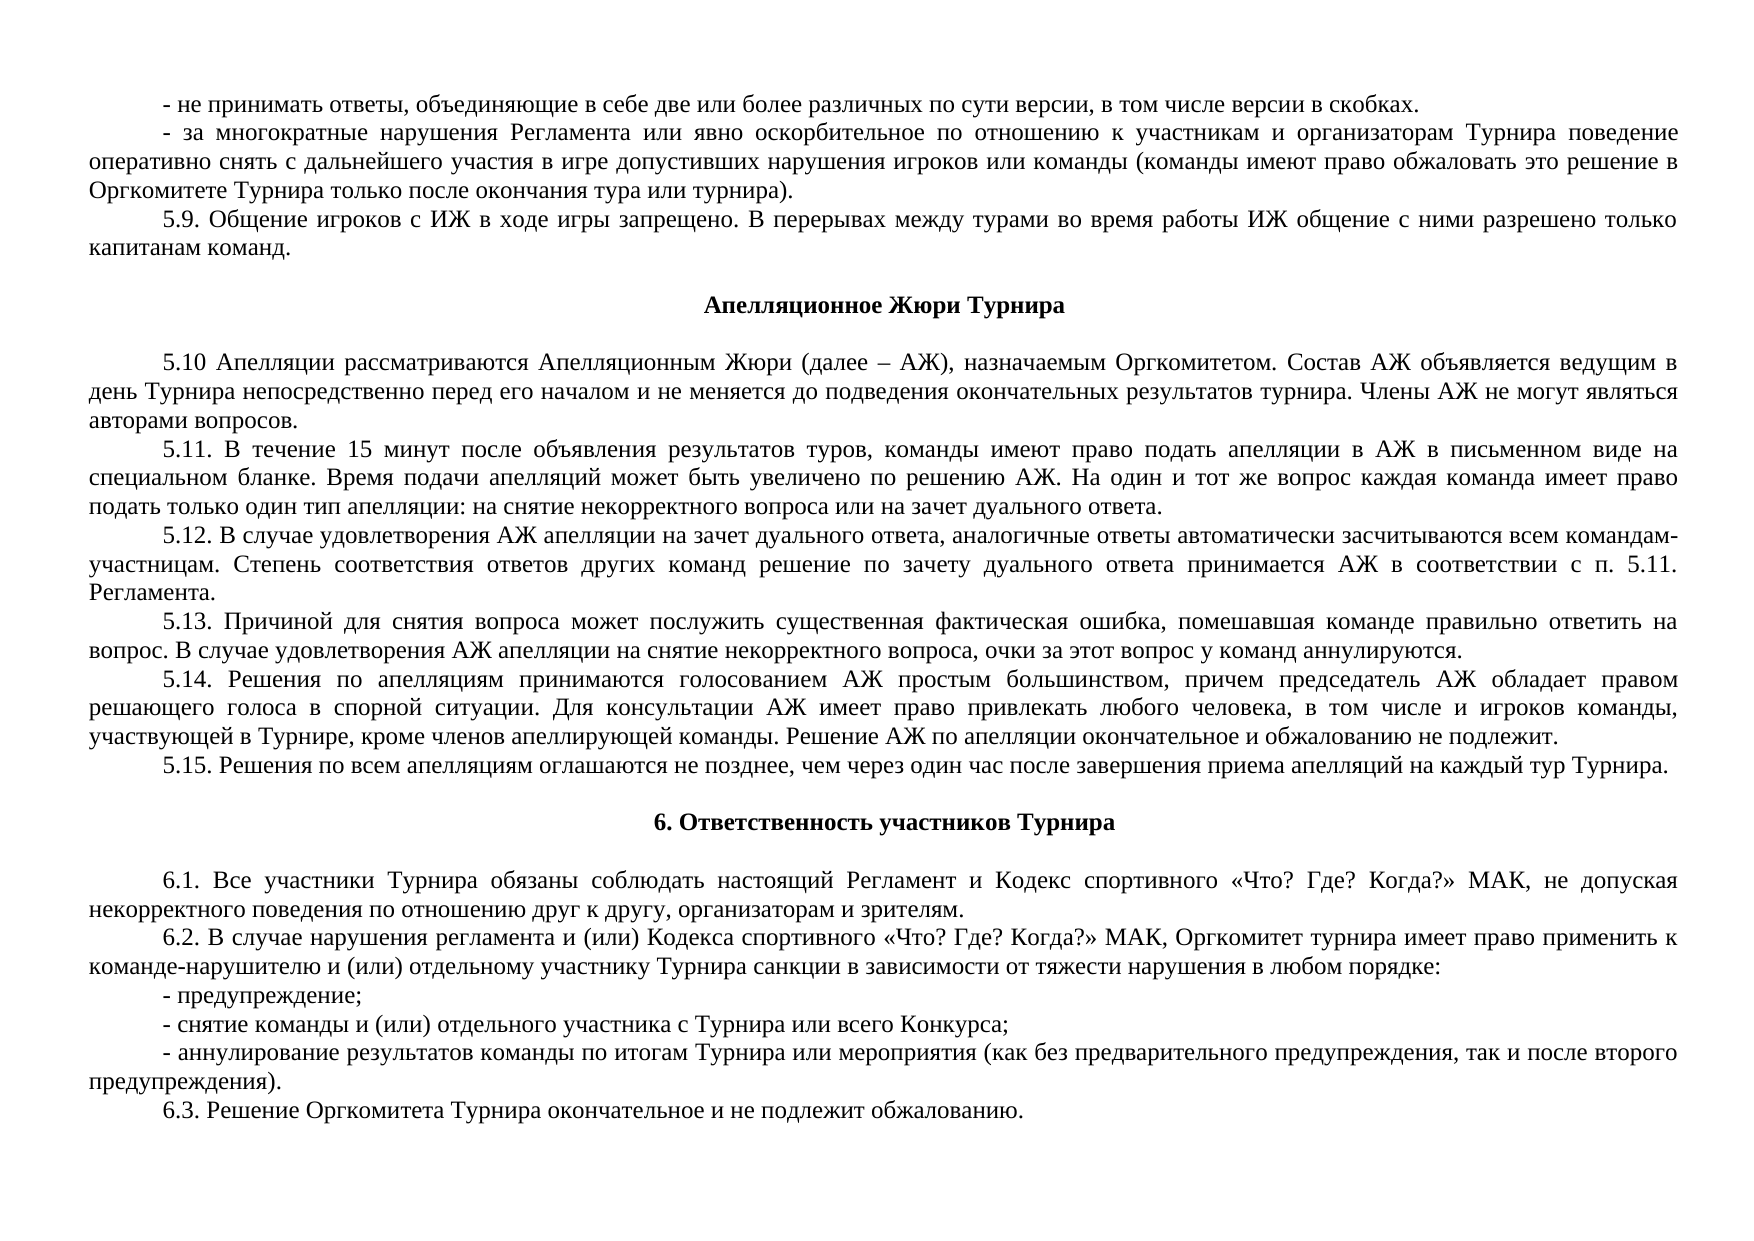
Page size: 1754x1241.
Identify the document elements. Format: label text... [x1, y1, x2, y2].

text 5.11. В течение 15 минут после объявления результатов туров, команды имеют право подать апелляции в АЖ в письменном виде на специальном бланке. Время подачи апелляций может быть увеличено по решению АЖ. На один и тот же вопрос каждая команда имеет право подать только один тип апелляции: на снятие некорректного вопроса или на зачет дуального ответа. [89, 434, 1680, 520]
text 5.9. Общение игроков с ИЖ в ходе игры запрещено. В перерывах между турами во время работы ИЖ общение с ними разрешено только капитанам команд. [89, 204, 1680, 261]
text - предупреждение; [89, 980, 1680, 1009]
text 5.14. Решения по апелляциям принимаются голосованием АЖ простым большинством, причем председатель АЖ обладает правом решающего голоса в спорной ситуации. Для консультации АЖ имеет право привлекать любого человека, в том числе и игроков команды, участвующей в Турнире, кроме членов апеллирующей команды. Решение АЖ по апелляции окончательное и обжалованию не подлежит. [89, 664, 1680, 750]
text - за многократные нарушения Регламента или явно оскорбительное по отношению к участникам и организаторам Турнира поведение оперативно снять с дальнейшего участия в игре допустивших нарушения игроков или команды (команды имеют право обжаловать это решение в Оргкомитете Турнира только после окончания тура или турнира). [89, 117, 1680, 204]
text 6. Ответственность участников Турнира [89, 807, 1680, 836]
text 6.3. Решение Оргкомитета Турнира окончательное и не подлежит обжалованию. [89, 1095, 1680, 1124]
text 5.15. Решения по всем апелляциям оглашаются не позднее, чем через один час после завершения приема апелляций на каждый тур Турнира. [89, 750, 1680, 779]
text - аннулирование результатов команды по итогам Турнира или мероприятия (как без предварительного предупреждения, так и после второго предупреждения). [89, 1037, 1680, 1095]
text 5.10 Апелляции рассматриваются Апелляционным Жюри (далее – АЖ), назначаемым Оргкомитетом. Состав АЖ объявляется ведущим в день Турнира непосредственно перед его началом и не меняется до подведения окончательных результатов турнира. Члены АЖ не могут являться авторами вопросов. [89, 347, 1680, 434]
text - снятие команды и (или) отдельного участника с Турнира или всего Конкурса; [89, 1009, 1680, 1037]
text - не принимать ответы, объединяющие в себе две или более различных по сути версии, в том числе версии в скобках. [89, 89, 1680, 117]
text Апелляционное Жюри Турнира [89, 290, 1680, 319]
text 6.1. Все участники Турнира обязаны соблюдать настоящий Регламент и Кодекс спортивного «Что? Где? Когда?» МАК, не допуская некорректного поведения по отношению друг к другу, организаторам и зрителям. [89, 865, 1680, 922]
text 5.13. Причиной для снятия вопроса может послужить существенная фактическая ошибка, помешавшая команде правильно ответить на вопрос. В случае удовлетворения АЖ апелляции на снятие некорректного вопроса, очки за этот вопрос у команд аннулируются. [89, 606, 1680, 664]
text 6.2. В случае нарушения регламента и (или) Кодекса спортивного «Что? Где? Когда?» МАК, Оргкомитет турнира имеет право применить к команде-нарушителю и (или) отдельному участнику Турнира санкции в зависимости от тяжести нарушения в любом порядке: [89, 922, 1680, 980]
text 5.12. В случае удовлетворения АЖ апелляции на зачет дуального ответа, аналогичные ответы автоматически засчитываются всем командам-участницам. Степень соответствия ответов других команд решение по зачету дуального ответа принимается АЖ в соответствии с п. 5.11. Регламента. [89, 520, 1680, 606]
